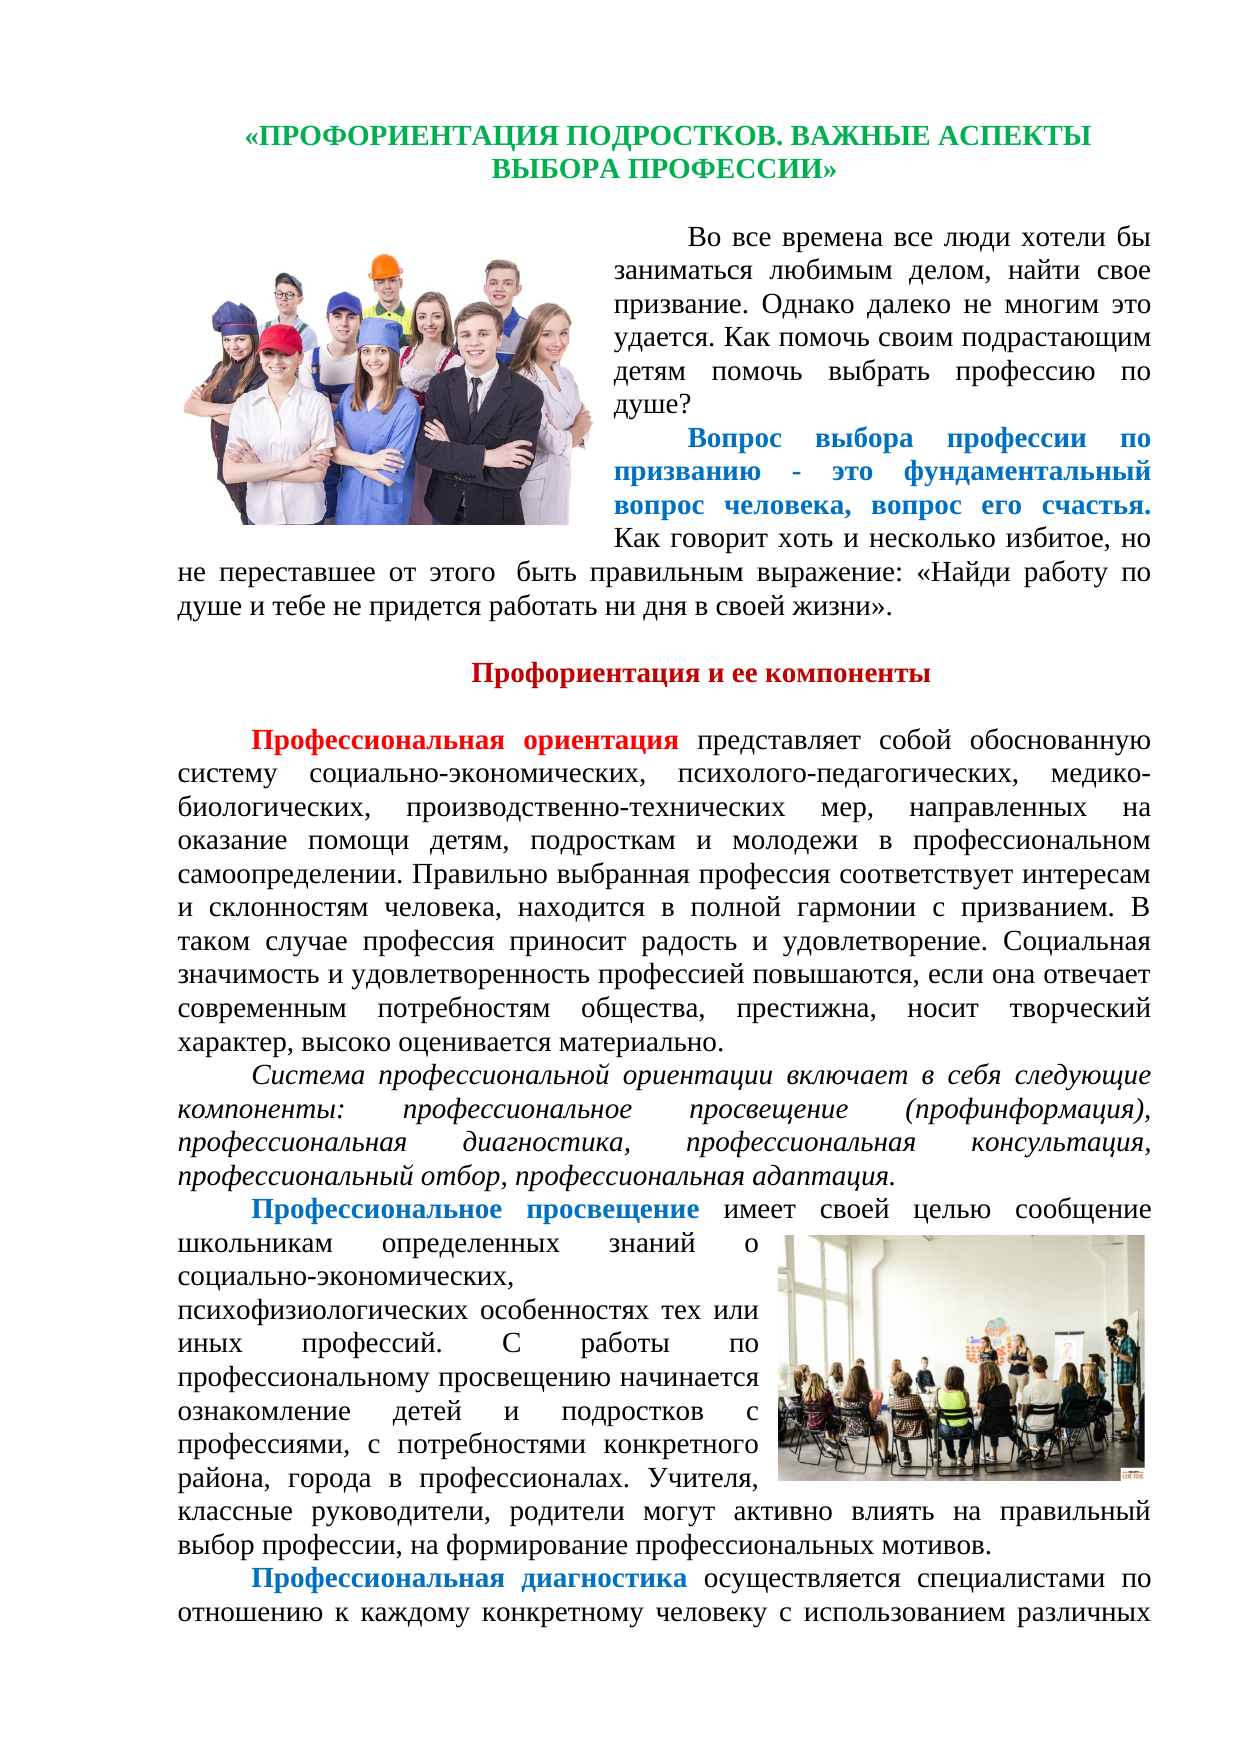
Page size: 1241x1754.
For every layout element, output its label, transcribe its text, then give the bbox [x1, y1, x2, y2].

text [177, 1560, 1152, 1627]
text Профессиональная ориентация представляет собой обоснованную систему социально-экономических, психолого-педагогических, медико-биологических, производственно-технических мер, направленных на оказание помощи детям, подросткам и молодежи в профессиональном самоопределении. Правильно выбранная профессия соответствует интересам и склонностям человека, находится в полной гармонии с призванием. В таком случае профессия приносит радость и удовлетворение. Социальная значимость и удовлетворенность профессией повышаются, если она отвечает современным потребностям общества, престижна, носит творческий характер, высоко оценивается материально. [177, 722, 1152, 1057]
text Профориентация и ее компоненты [177, 655, 1152, 688]
text Вопрос выбора профессии по призванию - это фундаментальный вопрос человека, вопрос его счастья. Как говорит хоть и несколько избитое, но не переставшее от этого быть правильным выражение: «Найди работу по душе и тебе не придется работать ни дня в своей жизни». [177, 420, 1152, 621]
picture [180, 248, 595, 525]
text Система профессиональной ориентации включает в себя следующие компоненты: профессиональное просвещение (профинформация), профессиональная диагностика, профессиональная консультация, профессиональный отбор, профессиональная адаптация. [177, 1057, 1152, 1191]
text Во все времена все люди хотели бы заниматься любимым делом, найти свое призвание. Однако далеко не многим это удается. Как помочь своим подрастающим детям помочь выбрать профессию по душе? [177, 219, 1152, 420]
text «ПРОФОРИЕНТАЦИЯ ПОДРОСТКОВ. ВАЖНЫЕ АСПЕКТЫ ВЫБОРА ПРОФЕССИИ» [177, 118, 1152, 185]
picture [778, 1235, 1145, 1481]
